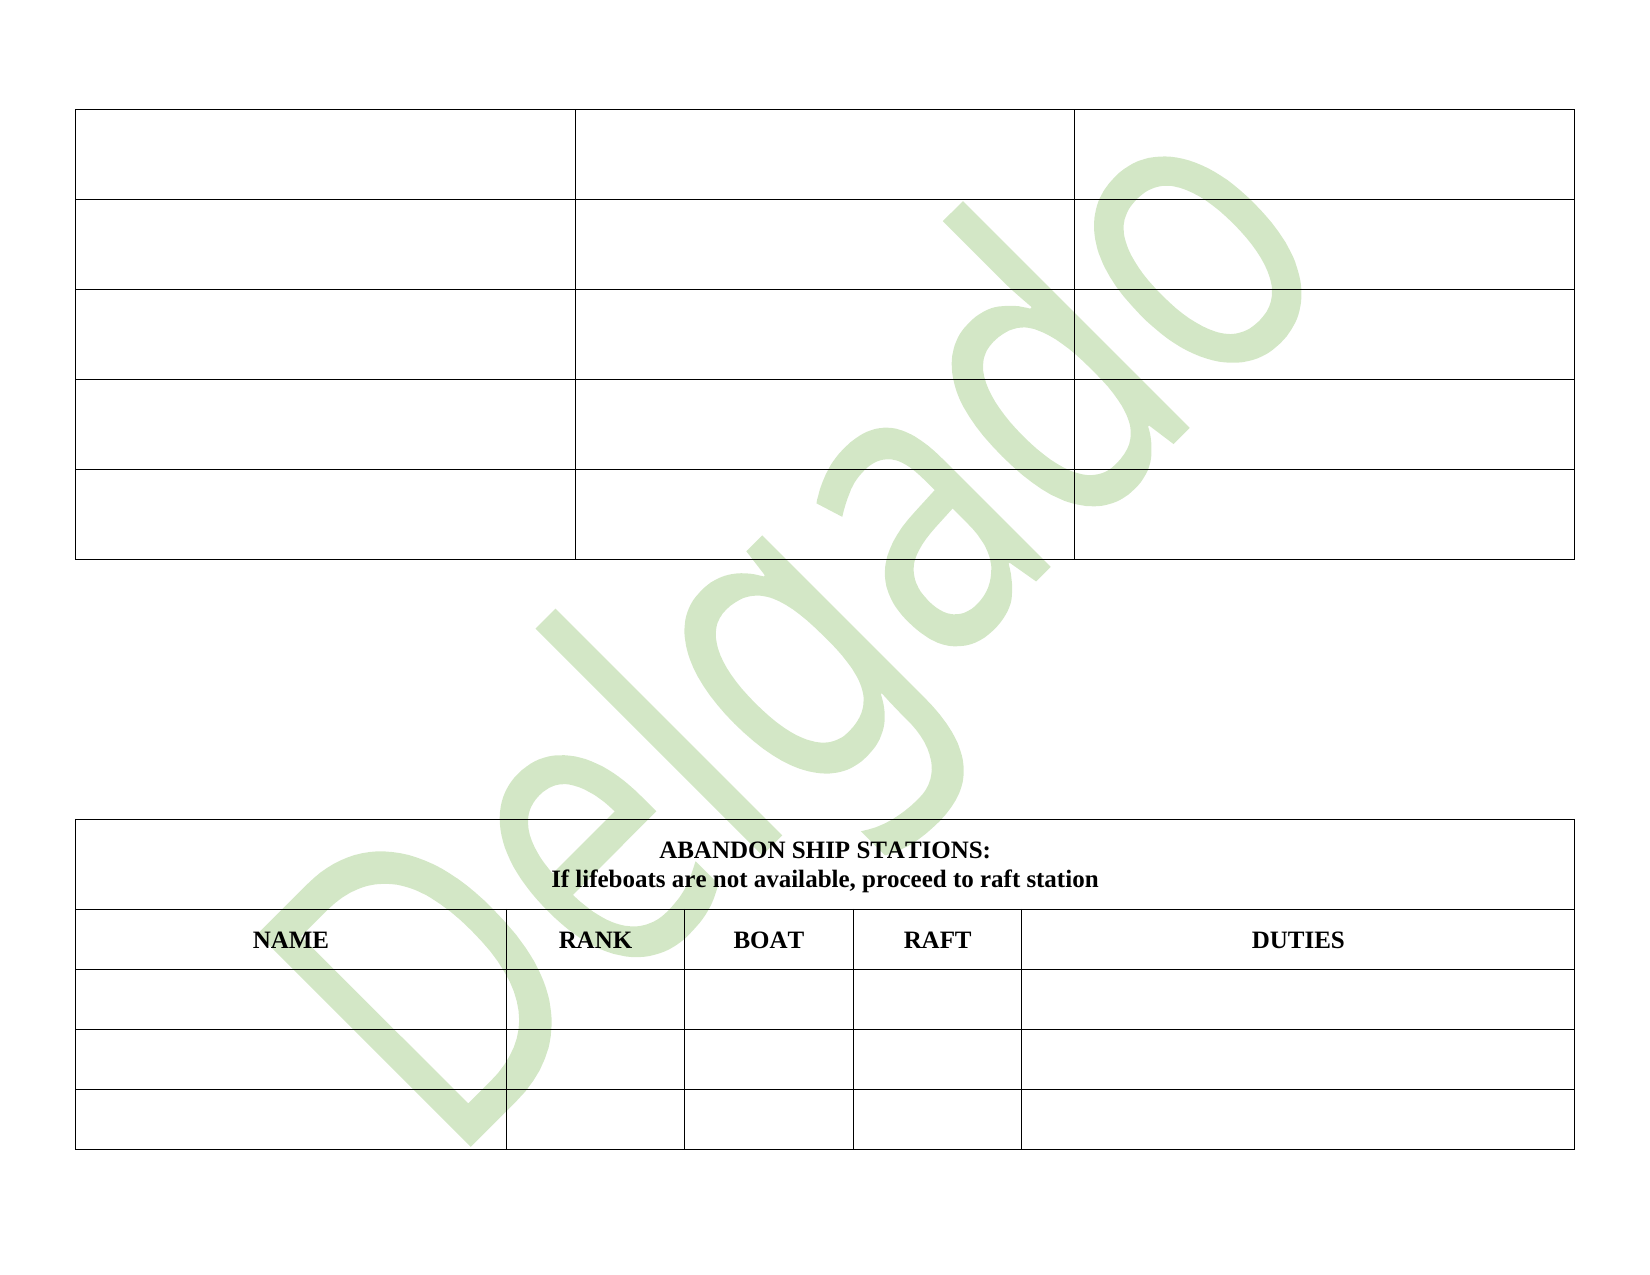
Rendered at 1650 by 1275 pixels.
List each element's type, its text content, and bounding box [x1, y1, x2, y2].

table_cell [76, 380, 575, 469]
table_cell [507, 1030, 684, 1089]
table_cell [76, 470, 575, 559]
table_cell [854, 1030, 1021, 1089]
table_cell [576, 380, 1074, 469]
table_cell [76, 970, 506, 1029]
table_cell [854, 1090, 1021, 1149]
table_cell [576, 470, 1074, 559]
table_cell NAME [76, 910, 506, 969]
table_cell [1075, 290, 1574, 379]
table_header ABANDON SHIP STATIONS: If lifeboats are not available, proceed to raft station [76, 820, 1574, 909]
table_cell RANK [507, 910, 684, 969]
table_cell [1075, 380, 1574, 469]
table_cell [685, 1030, 853, 1089]
table_cell [685, 1090, 853, 1149]
table_cell [76, 110, 575, 199]
table_cell [507, 970, 684, 1029]
table_cell RAFT [854, 910, 1021, 969]
table_cell [1022, 1090, 1574, 1149]
table_cell [685, 970, 853, 1029]
table_cell [1022, 970, 1574, 1029]
table_cell [1075, 110, 1574, 199]
table_cell [854, 970, 1021, 1029]
table_cell [1075, 470, 1574, 559]
table_cell [576, 200, 1074, 289]
table_cell [76, 290, 575, 379]
table_cell BOAT [685, 910, 853, 969]
table_cell [507, 1090, 684, 1149]
table_cell [576, 290, 1074, 379]
table_cell DUTIES [1022, 910, 1574, 969]
table_cell [76, 1030, 506, 1089]
table_cell [1022, 1030, 1574, 1089]
table_cell [576, 110, 1074, 199]
table_cell [76, 200, 575, 289]
table_cell [76, 1090, 506, 1149]
table_cell [1075, 200, 1574, 289]
